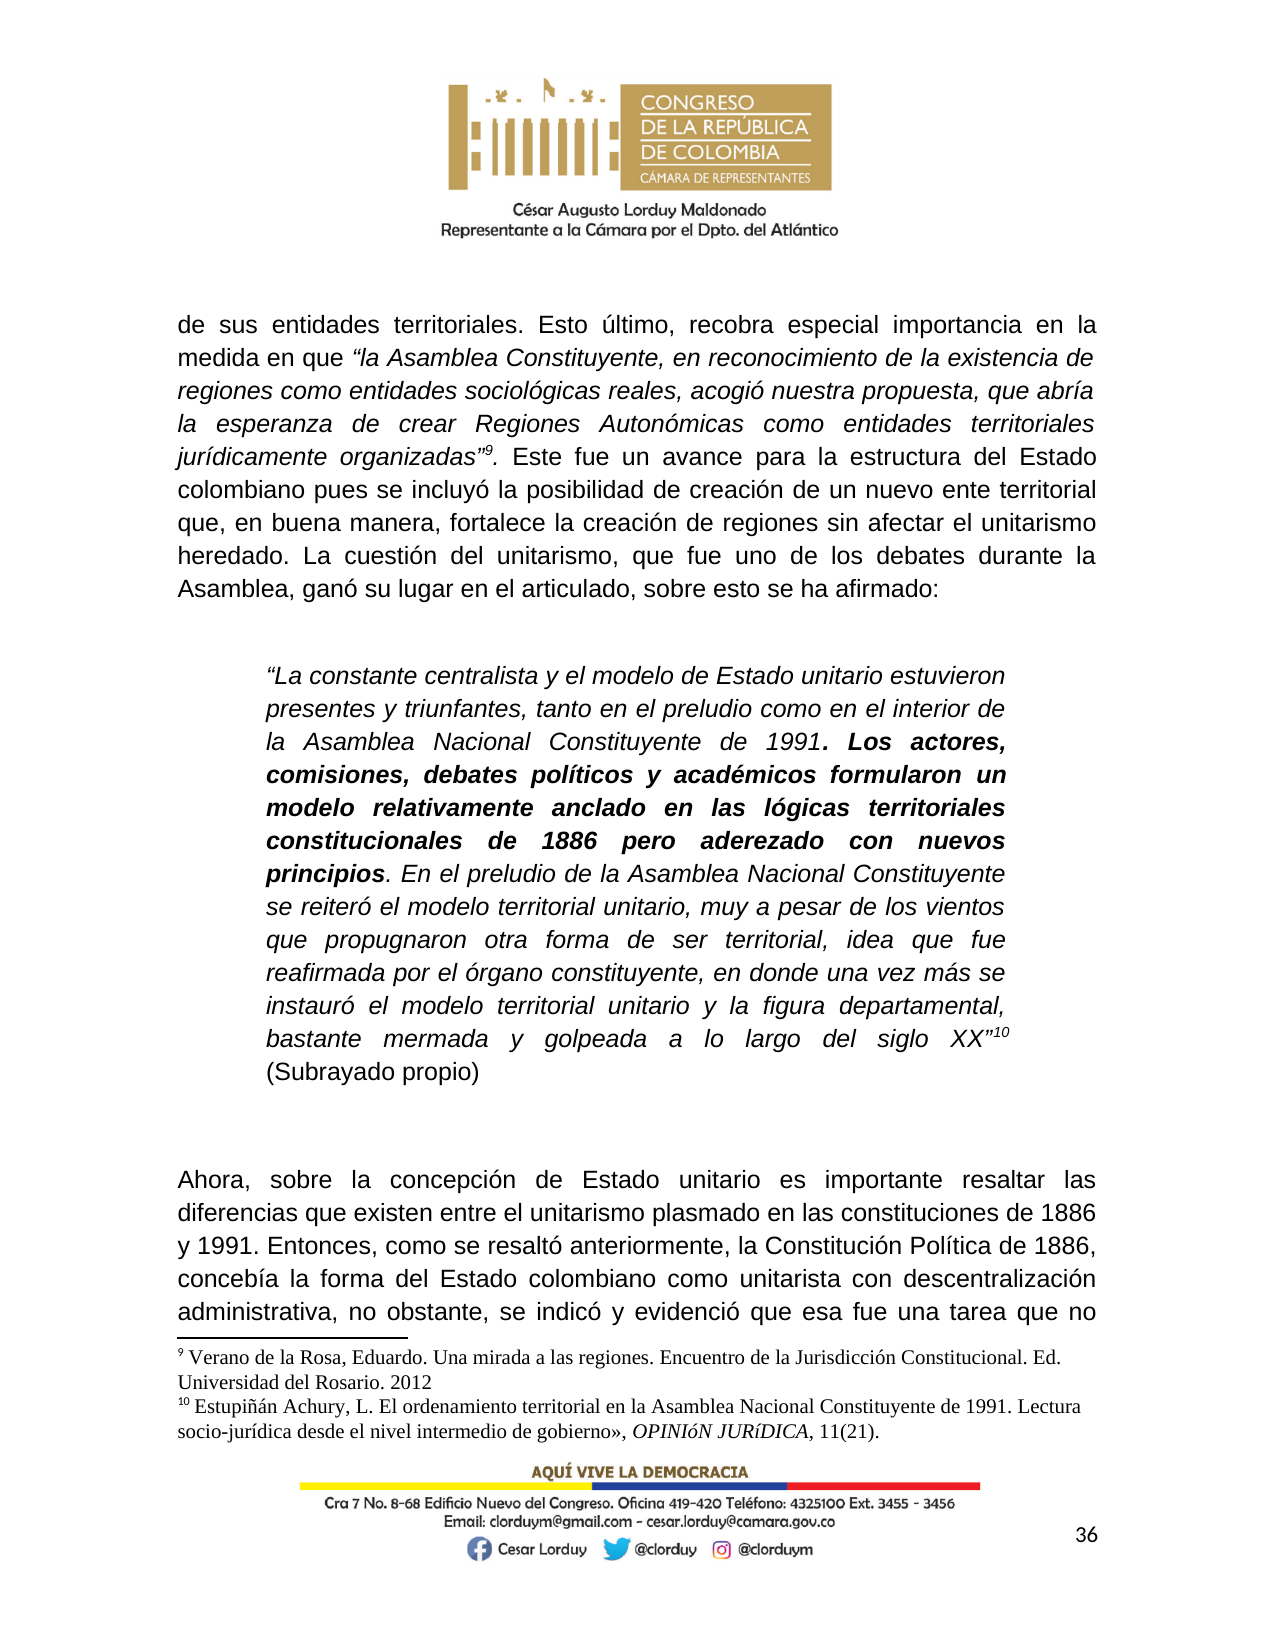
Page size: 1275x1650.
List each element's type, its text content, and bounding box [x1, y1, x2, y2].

list “La constante centralista y el modelo de Estado unitario estuvieron presentes y triunfantes, tanto en el preludio como en el interior de la Asamblea Nacional Constituyente de 1991. Los actores, comisiones, debates políticos y académicos formularon un modelo relativamente anclado en las lógicas territoriales constitucionales de 1886 pero aderezado con nuevos principios. En el preludio de la Asamblea Nacional Constituyente se reiteró el modelo territorial unitario, muy a pesar de los vientos que propugnaron otra forma de ser territorial, idea que fue reafirmada por el órgano constituyente, en donde una vez más se instauró el modelo territorial unitario y la figura departamental, bastante mermada y golpeada a lo largo del siglo XX” (Subrayado propio) [266, 661, 1009, 1086]
picture [432, 75, 843, 246]
picture [287, 1452, 988, 1574]
